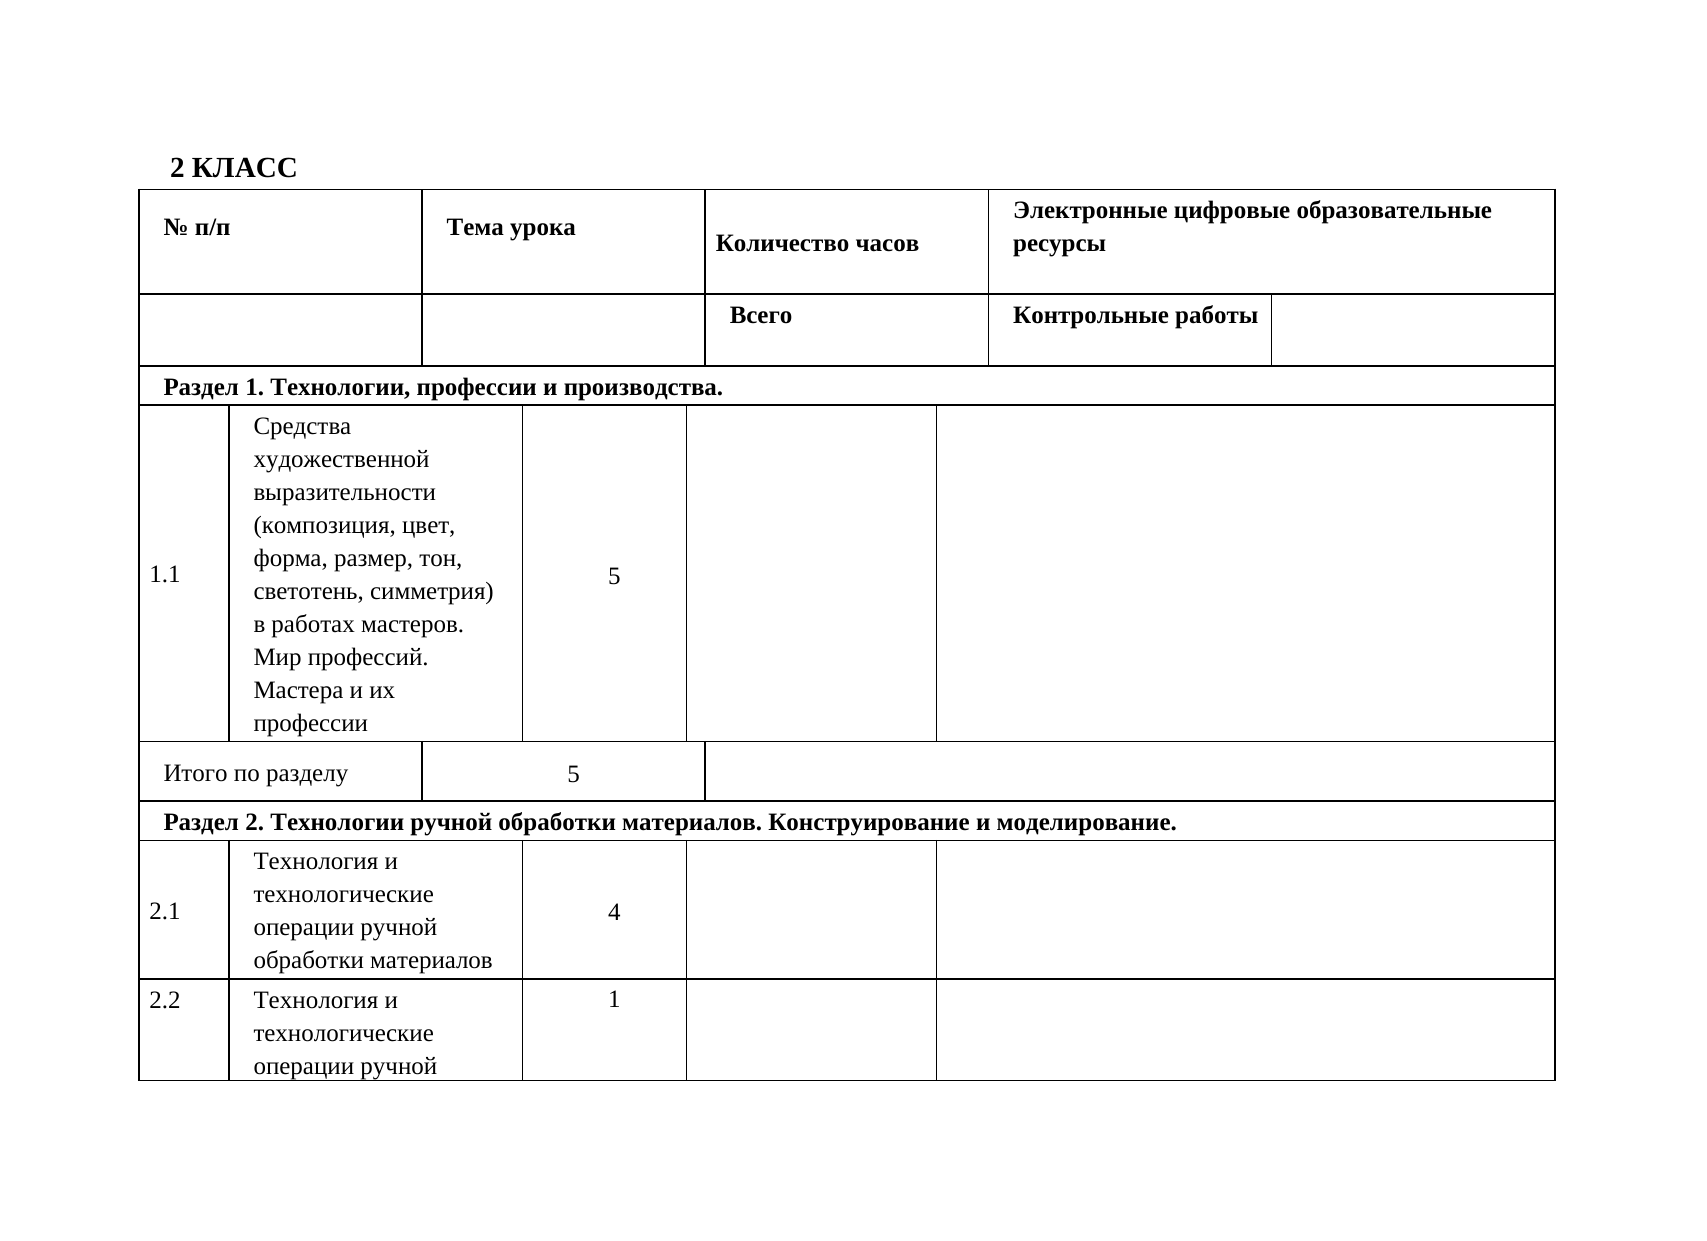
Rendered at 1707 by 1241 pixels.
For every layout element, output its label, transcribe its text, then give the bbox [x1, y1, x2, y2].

table_cell Всего [706, 295, 988, 365]
table_cell [687, 980, 936, 1080]
table_cell Средства художественной выразительности (композиция, цвет, форма, размер, тон, светотень, симметрия) в работах мастеров. Мир профессий. Мастера и их профессии [230, 406, 522, 741]
table_cell 4 [523, 841, 686, 978]
table_cell 1.1 [140, 406, 228, 741]
table_cell Итого по разделу [140, 742, 421, 800]
table_cell [937, 406, 1554, 741]
table_cell Раздел 1. Технологии, профессии и производства. [140, 367, 1554, 404]
text 2 КЛАСС [162, 150, 1557, 183]
table_header Количество часов [706, 190, 988, 293]
table_cell Раздел 2. Технологии ручной обработки материалов. Конструирование и моделирование. [140, 802, 1554, 840]
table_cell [230, 980, 522, 1080]
table_cell Контрольные работы [989, 295, 1271, 365]
table_cell [687, 841, 936, 978]
table_cell [687, 406, 936, 741]
table_cell [706, 742, 1554, 800]
table_header Электронные цифровые образовательные ресурсы [989, 190, 1554, 293]
table_cell 5 [423, 742, 704, 800]
table_cell 5 [523, 406, 686, 741]
table_header Тема урока [423, 190, 704, 293]
table_cell 2.2 [140, 980, 228, 1080]
table_cell 2.1 [140, 841, 228, 978]
table_cell 1 [523, 980, 686, 1080]
table_cell [937, 980, 1554, 1080]
table_cell [937, 841, 1554, 978]
table_header № п/п [140, 190, 421, 293]
table_cell Технология и технологические операции ручной обработки материалов [230, 841, 522, 978]
table_cell [1272, 295, 1554, 365]
